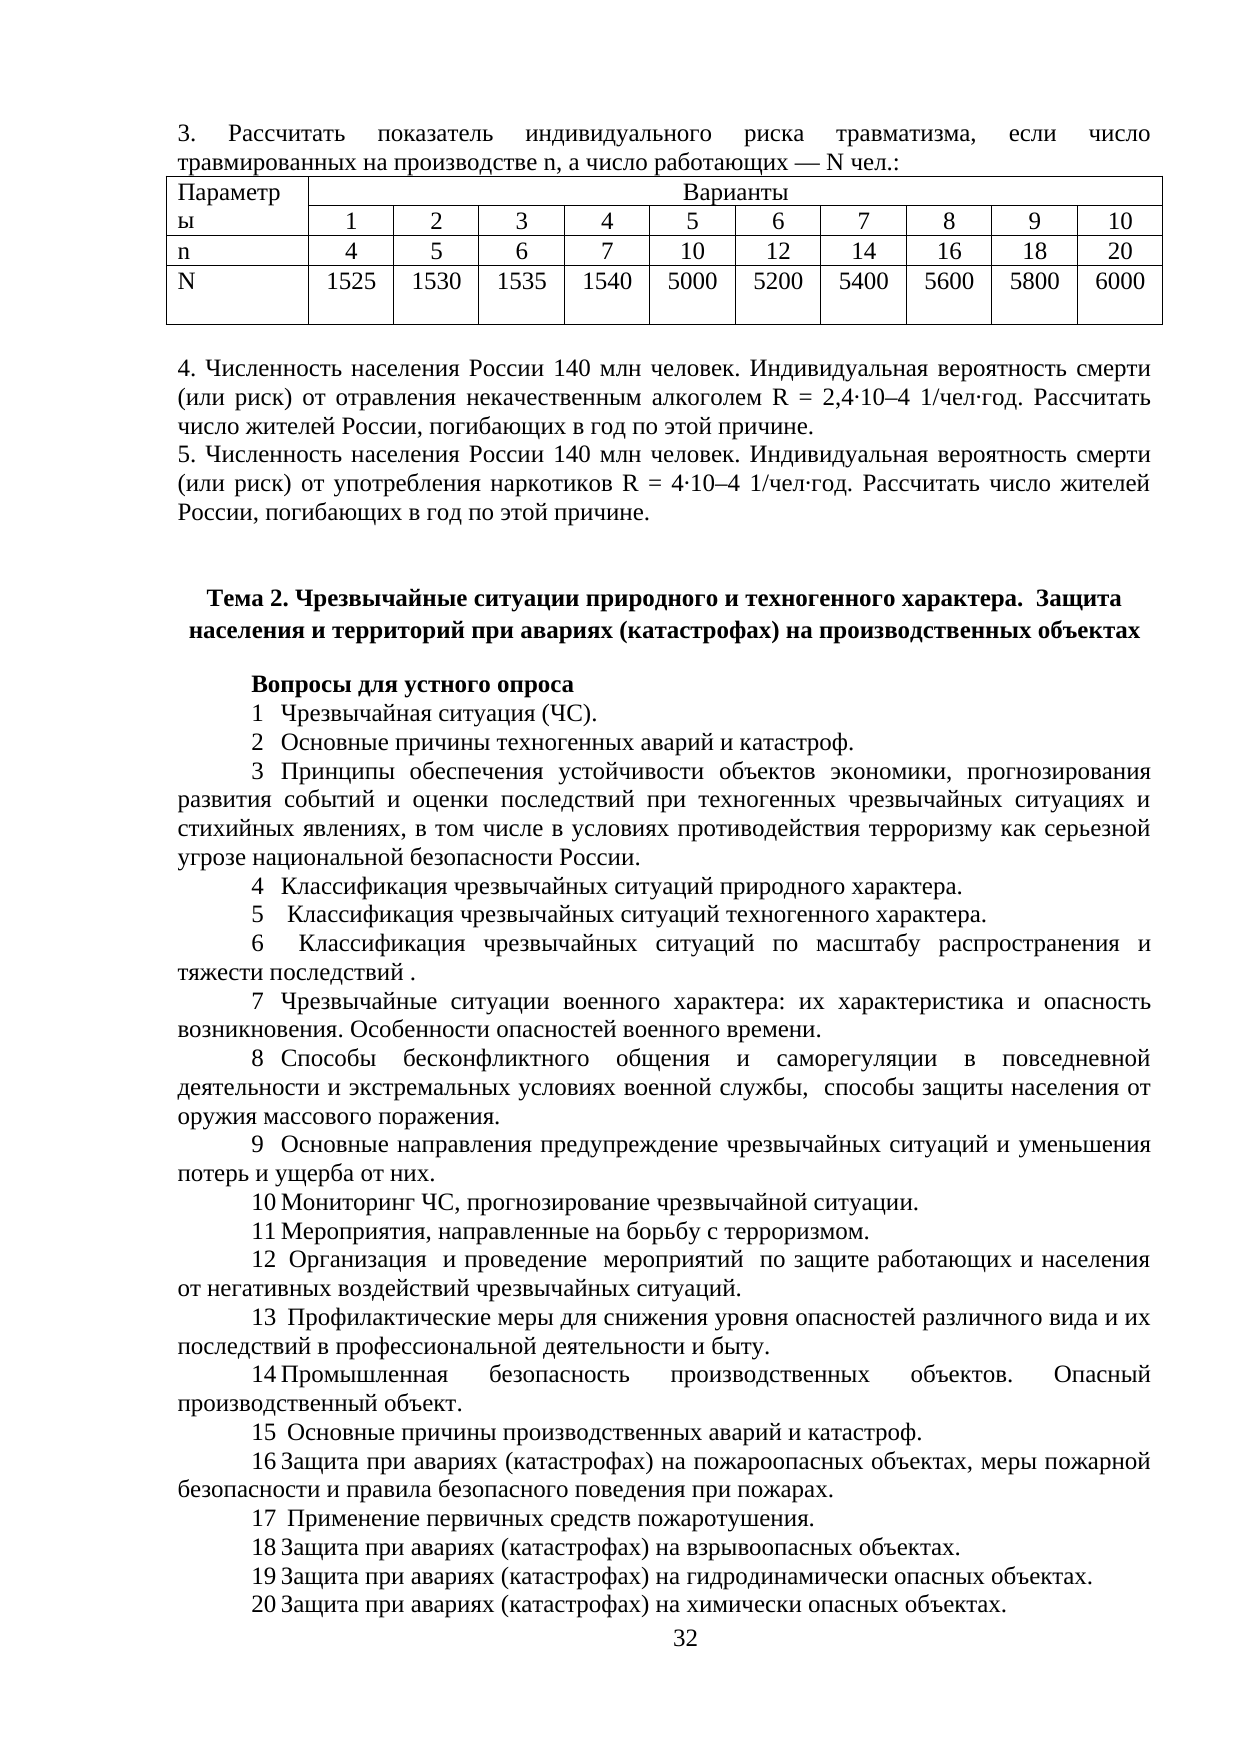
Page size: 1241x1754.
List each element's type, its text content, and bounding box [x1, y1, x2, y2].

table_header Параметры [167, 177, 308, 235]
table_cell 18 [992, 236, 1077, 265]
text Тема 2. Чрезвычайные ситуации природного и техногенного характера. Защита населения и территорий при авариях (катастрофах) на производственных объектах [177, 583, 1152, 644]
list Классификация чрезвычайных ситуаций по масштабу распространения и тяжести последствий . [177, 928, 1152, 986]
table_cell 1535 [479, 266, 564, 323]
table_cell 16 [907, 236, 991, 265]
table_cell 20 [1078, 236, 1162, 265]
list Чрезвычайная ситуация (ЧС). [177, 698, 1152, 727]
table_header Варианты [309, 177, 1162, 205]
table_cell 14 [821, 236, 906, 265]
table_cell 5 [650, 206, 735, 235]
list Мониторинг ЧС, прогнозирование чрезвычайной ситуации. [177, 1187, 1152, 1216]
list Защита при авариях (катастрофах) на пожароопасных объектах, меры пожарной безопасности и правила безопасного поведения при пожарах. [177, 1446, 1152, 1503]
table_cell 6000 [1078, 266, 1162, 323]
list Чрезвычайные ситуации военного характера: их характеристика и опасность возникновения. Особенности опасностей военного времени. [177, 986, 1152, 1043]
table_cell 7 [821, 206, 906, 235]
table_cell 5 [394, 236, 478, 265]
table_cell 5000 [650, 266, 735, 323]
table_cell 5800 [992, 266, 1077, 323]
table_cell 1 [309, 206, 393, 235]
text Вопросы для устного опроса [177, 669, 1152, 698]
table_cell 6 [736, 206, 820, 235]
list Защита при авариях (катастрофах) на химически опасных объектах. [177, 1589, 1152, 1618]
table_cell 5400 [821, 266, 906, 323]
list Основные причины производственных аварий и катастроф. [177, 1417, 1152, 1446]
list Основные направления предупреждение чрезвычайных ситуаций и уменьшения потерь и ущерба от них. [177, 1129, 1152, 1187]
list Профилактические меры для снижения уровня опасностей различного вида и их последствий в профессиональной деятельности и быту. [177, 1302, 1152, 1359]
list Промышленная безопасность производственных объектов. Опасный производственный объект. [177, 1359, 1152, 1417]
table_cell 8 [907, 206, 991, 235]
text 3. Рассчитать показатель индивидуального риска травматизма, если число травмированных на производстве n, а число работающих — N чел.: [177, 118, 1152, 176]
table_cell 10 [1078, 206, 1162, 235]
list Организация и проведение мероприятий по защите работающих и населения от негативных воздействий чрезвычайных ситуаций. [177, 1244, 1152, 1302]
list Защита при авариях (катастрофах) на взрывоопасных объектах. [177, 1532, 1152, 1561]
table_cell 9 [992, 206, 1077, 235]
list Основные причины техногенных аварий и катастроф. [177, 727, 1152, 756]
table_cell n [167, 236, 308, 265]
table_cell 1540 [565, 266, 649, 323]
table_cell N [167, 266, 308, 323]
list Принципы обеспечения устойчивости объектов экономики, прогнозирования развития событий и оценки последствий при техногенных чрезвычайных ситуациях и стихийных явлениях, в том числе в условиях противодействия терроризму как серьезной угрозе национальной безопасности России. [177, 756, 1152, 871]
list Защита при авариях (катастрофах) на гидродинамически опасных объектах. [177, 1561, 1152, 1589]
list Мероприятия, направленные на борьбу с терроризмом. [177, 1216, 1152, 1244]
table_cell 1530 [394, 266, 478, 323]
table_cell 4 [309, 236, 393, 265]
table_cell 6 [479, 236, 564, 265]
text 5. Численность населения России 140 млн человек. Индивидуальная вероятность смерти (или риск) от употребления наркотиков R = 4∙10–4 1/чел∙год. Рассчитать число жителей России, погибающих в год по этой причине. [177, 439, 1152, 526]
table_cell 5200 [736, 266, 820, 323]
table_cell 7 [565, 236, 649, 265]
table_cell 12 [736, 236, 820, 265]
list Применение первичных средств пожаротушения. [177, 1503, 1152, 1532]
list Классификация чрезвычайных ситуаций природного характера. [177, 871, 1152, 899]
table_cell 1525 [309, 266, 393, 323]
table_cell 10 [650, 236, 735, 265]
table_cell 4 [565, 206, 649, 235]
list Классификация чрезвычайных ситуаций техногенного характера. [177, 899, 1152, 928]
table_cell 3 [479, 206, 564, 235]
table_cell 2 [394, 206, 478, 235]
table_cell 5600 [907, 266, 991, 323]
text 4. Численность населения России 140 млн человек. Индивидуальная вероятность смерти (или риск) от отравления некачественным алкоголем R = 2,4∙10–4 1/чел∙год. Рассчитать число жителей России, погибающих в год по этой причине. [177, 353, 1152, 439]
list Способы бесконфликтного общения и саморегуляции в повседневной деятельности и экстремальных условиях военной службы, способы защиты населения от оружия массового поражения. [177, 1043, 1152, 1129]
